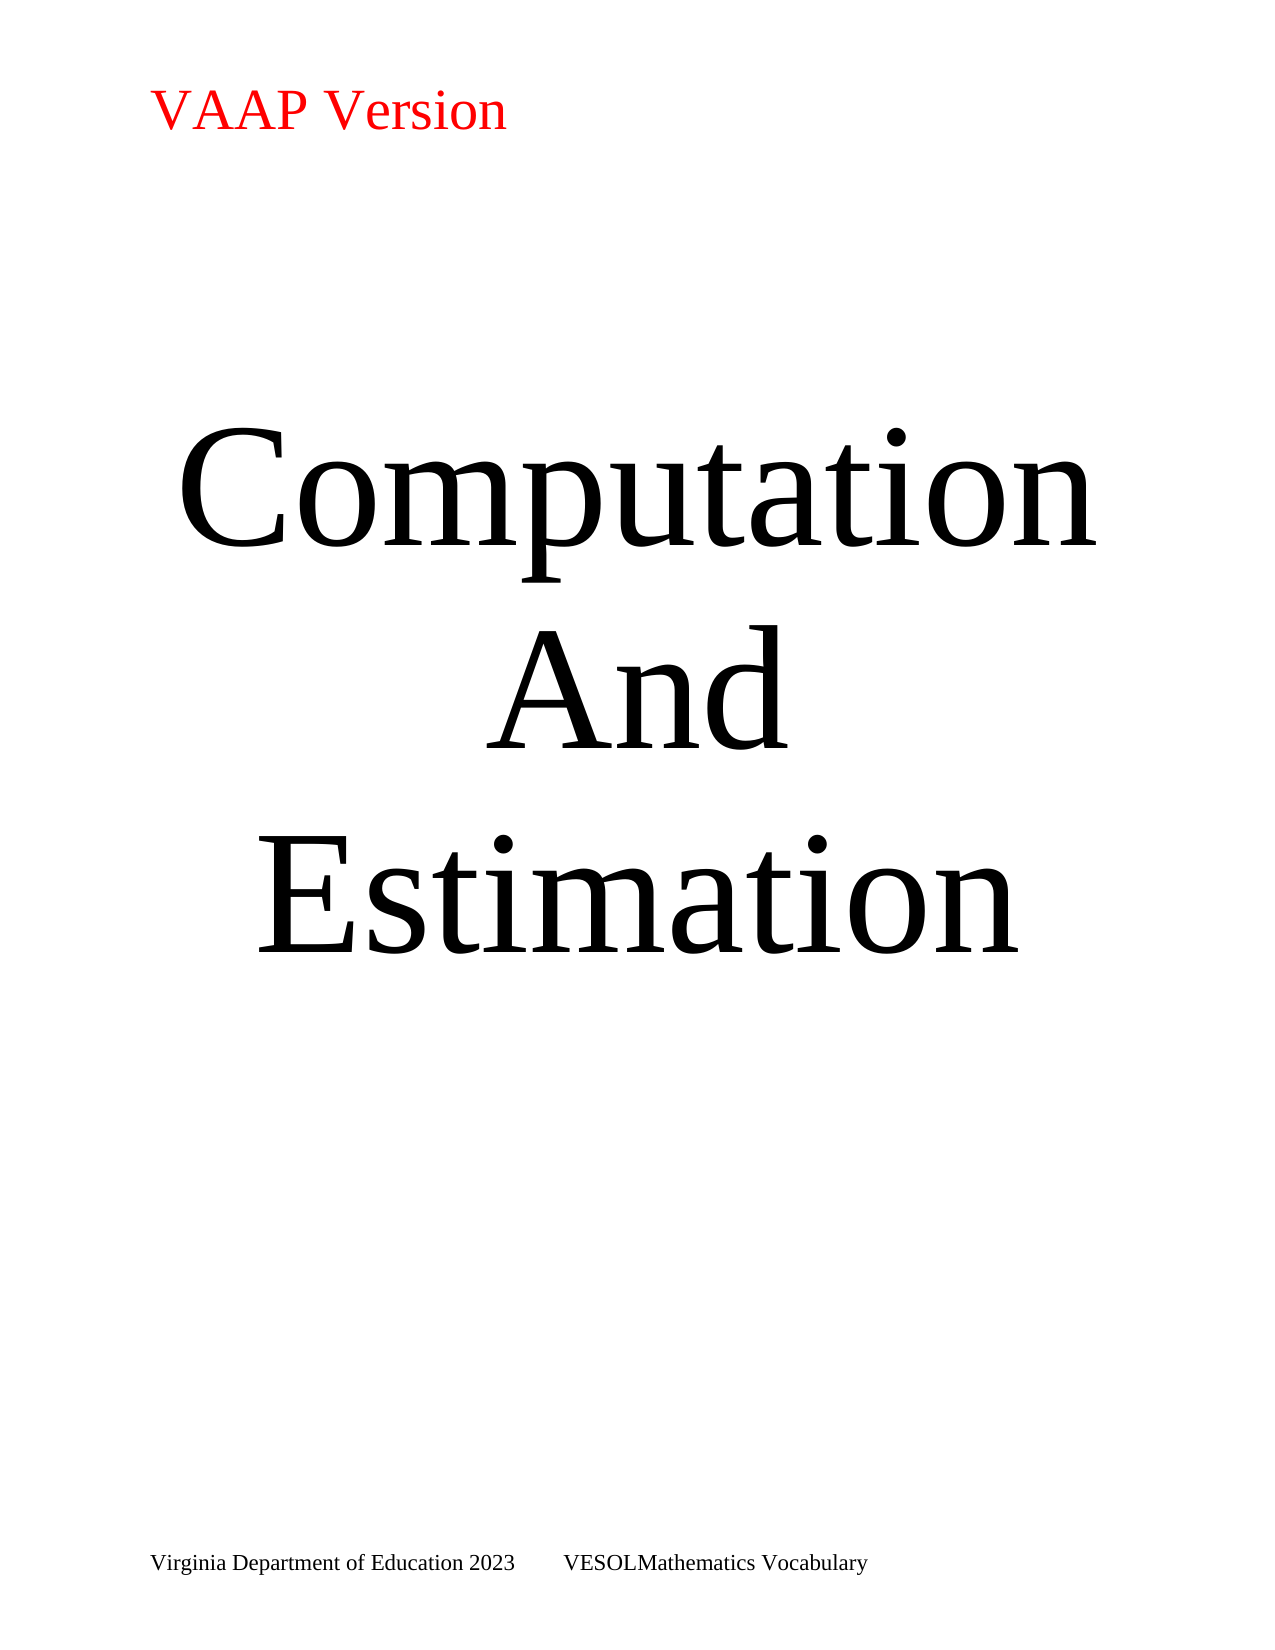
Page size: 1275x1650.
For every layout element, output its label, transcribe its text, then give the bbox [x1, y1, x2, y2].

text Estimation [150, 787, 1125, 991]
text And [150, 584, 1125, 787]
text Computation [150, 380, 1125, 584]
